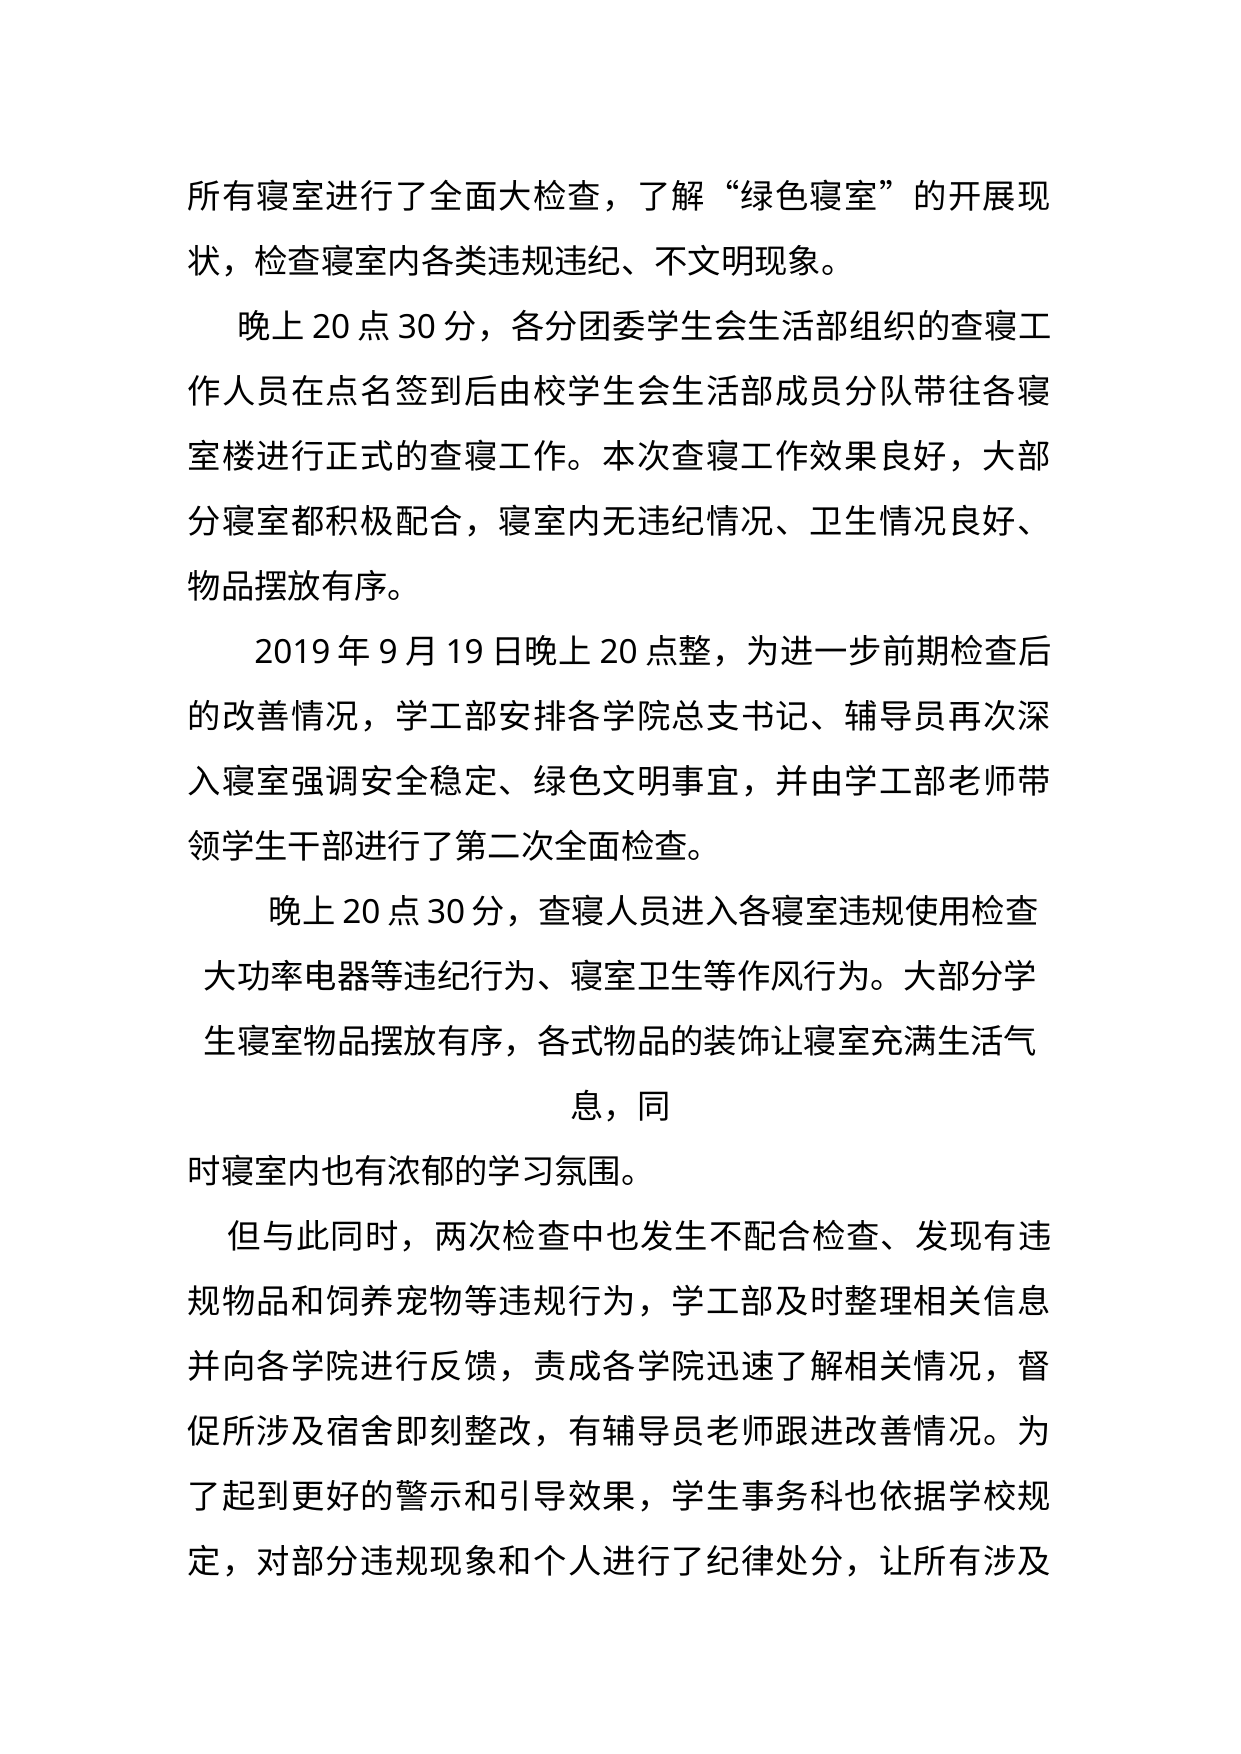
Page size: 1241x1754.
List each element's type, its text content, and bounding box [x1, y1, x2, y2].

text 晚上20点30分，查寝人员进入各寝室违规使用检查大功率电器等违纪行为、寝室卫生等作风行为。大部分学生寝室物品摆放有序，各式物品的装饰让寝室充满生活气息，同 [187, 877, 1053, 1137]
text 时寝室内也有浓郁的学习氛围。 [187, 1137, 1053, 1202]
text 2019年9月19日晚上20点整，为进一步前期检查后的改善情况，学工部安排各学院总支书记、辅导员再次深入寝室强调安全稳定、绿色文明事宜，并由学工部老师带领学生干部进行了第二次全面检查。 [187, 617, 1053, 877]
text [187, 1202, 1053, 1592]
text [187, 162, 1053, 292]
text 晚上20点30分，各分团委学生会生活部组织的查寝工作人员在点名签到后由校学生会生活部成员分队带往各寝室楼进行正式的查寝工作。本次查寝工作效果良好，大部分寝室都积极配合，寝室内无违纪情况、卫生情况良好、物品摆放有序。 [187, 292, 1053, 617]
